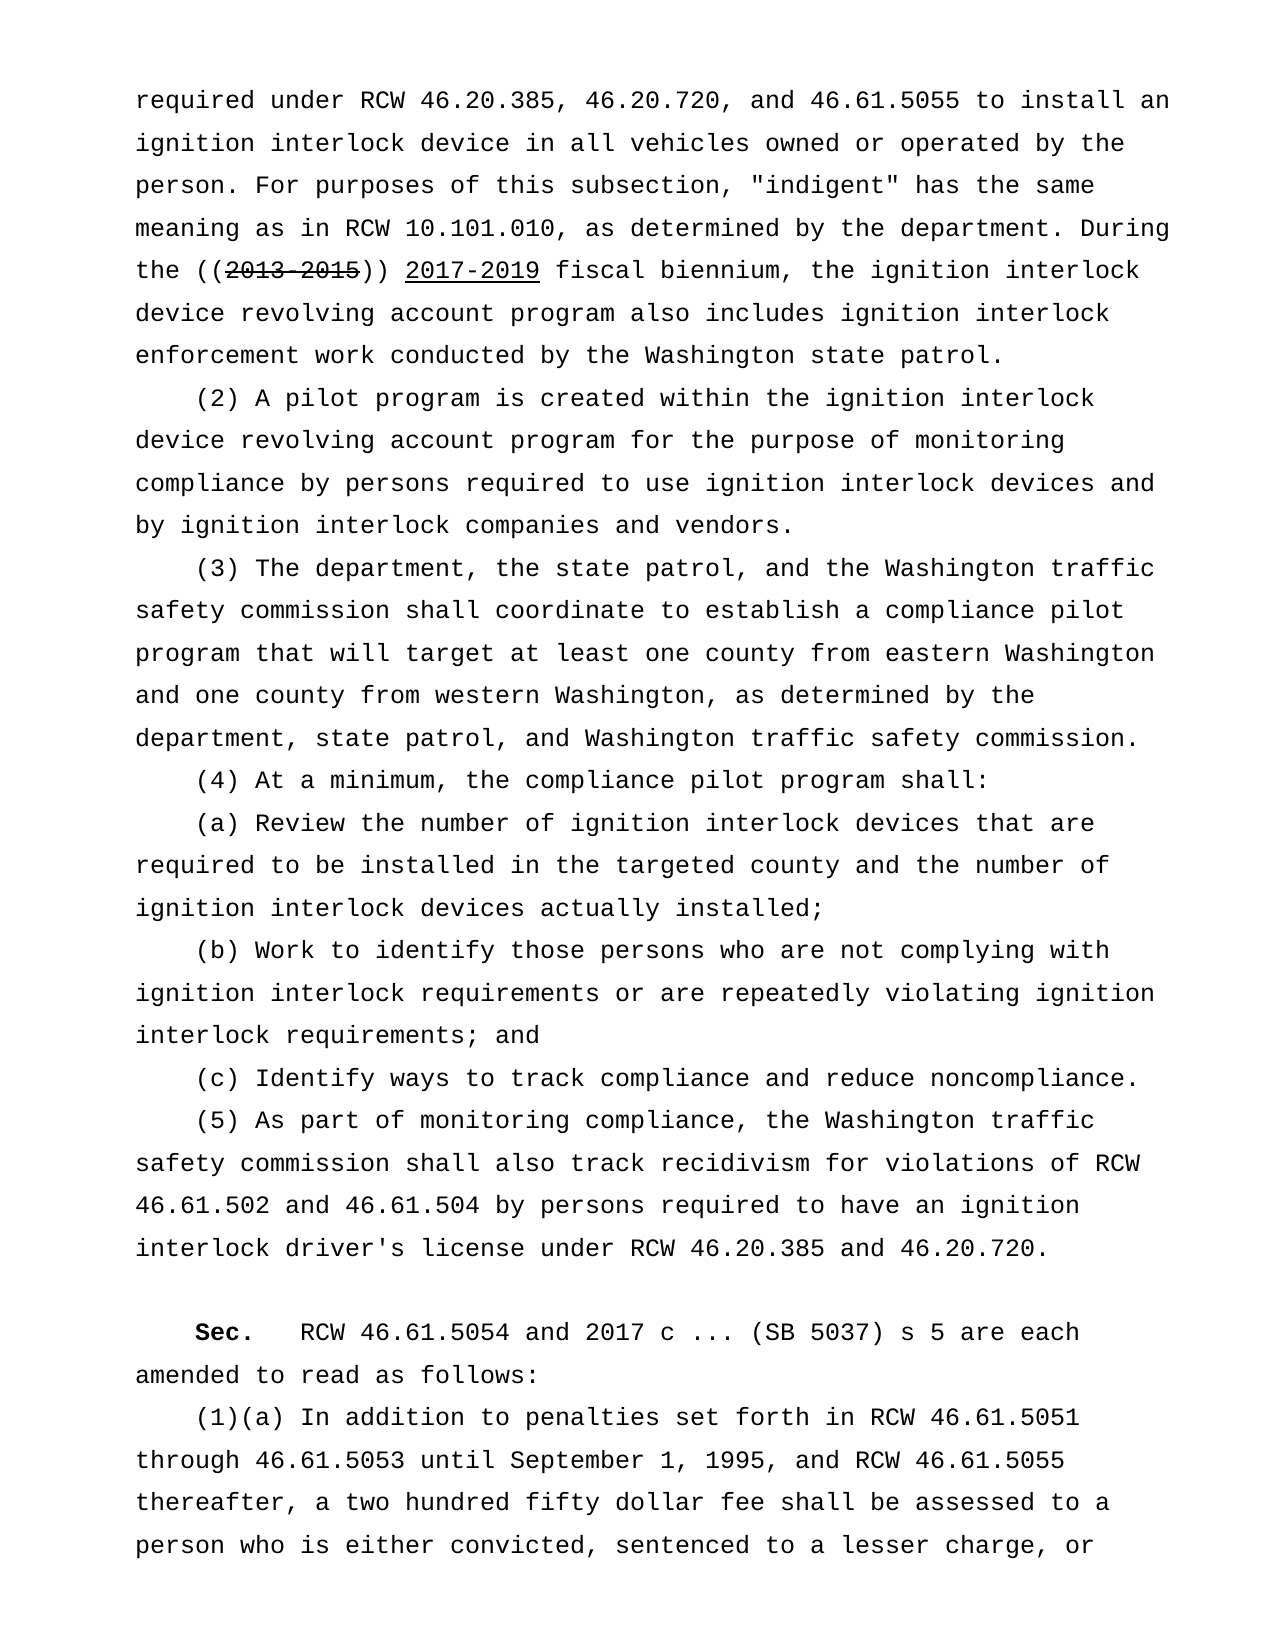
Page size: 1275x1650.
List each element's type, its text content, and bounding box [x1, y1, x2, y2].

text (c) Identify ways to track compliance and reduce noncompliance. [135, 1052, 1170, 1095]
text Sec. RCW 46.61.5054 and 2017 c ... (SB 5037) s 5 are each amended to read as follows: [135, 1307, 1170, 1392]
text (3) The department, the state patrol, and the Washington traffic safety commission shall coordinate to establish a compliance pilot program that will target at least one county from eastern Washington and one county from western Washington, as determined by the department, state patrol, and Washington traffic safety commission. [135, 542, 1170, 755]
text (b) Work to identify those persons who are not complying with ignition interlock requirements or are repeatedly violating ignition interlock requirements; and [135, 925, 1170, 1052]
text (4) At a minimum, the compliance pilot program shall: [135, 755, 1170, 797]
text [135, 1392, 1170, 1562]
text (2) A pilot program is created within the ignition interlock device revolving account program for the purpose of monitoring compliance by persons required to use ignition interlock devices and by ignition interlock companies and vendors. [135, 372, 1170, 542]
text (5) As part of monitoring compliance, the Washington traffic safety commission shall also track recidivism for violations of RCW 46.61.502 and 46.61.504 by persons required to have an ignition interlock driver's license under RCW 46.20.385 and 46.20.720. [135, 1095, 1170, 1265]
text (a) Review the number of ignition interlock devices that are required to be installed in the targeted county and the number of ignition interlock devices actually installed; [135, 797, 1170, 925]
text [135, 75, 1170, 372]
